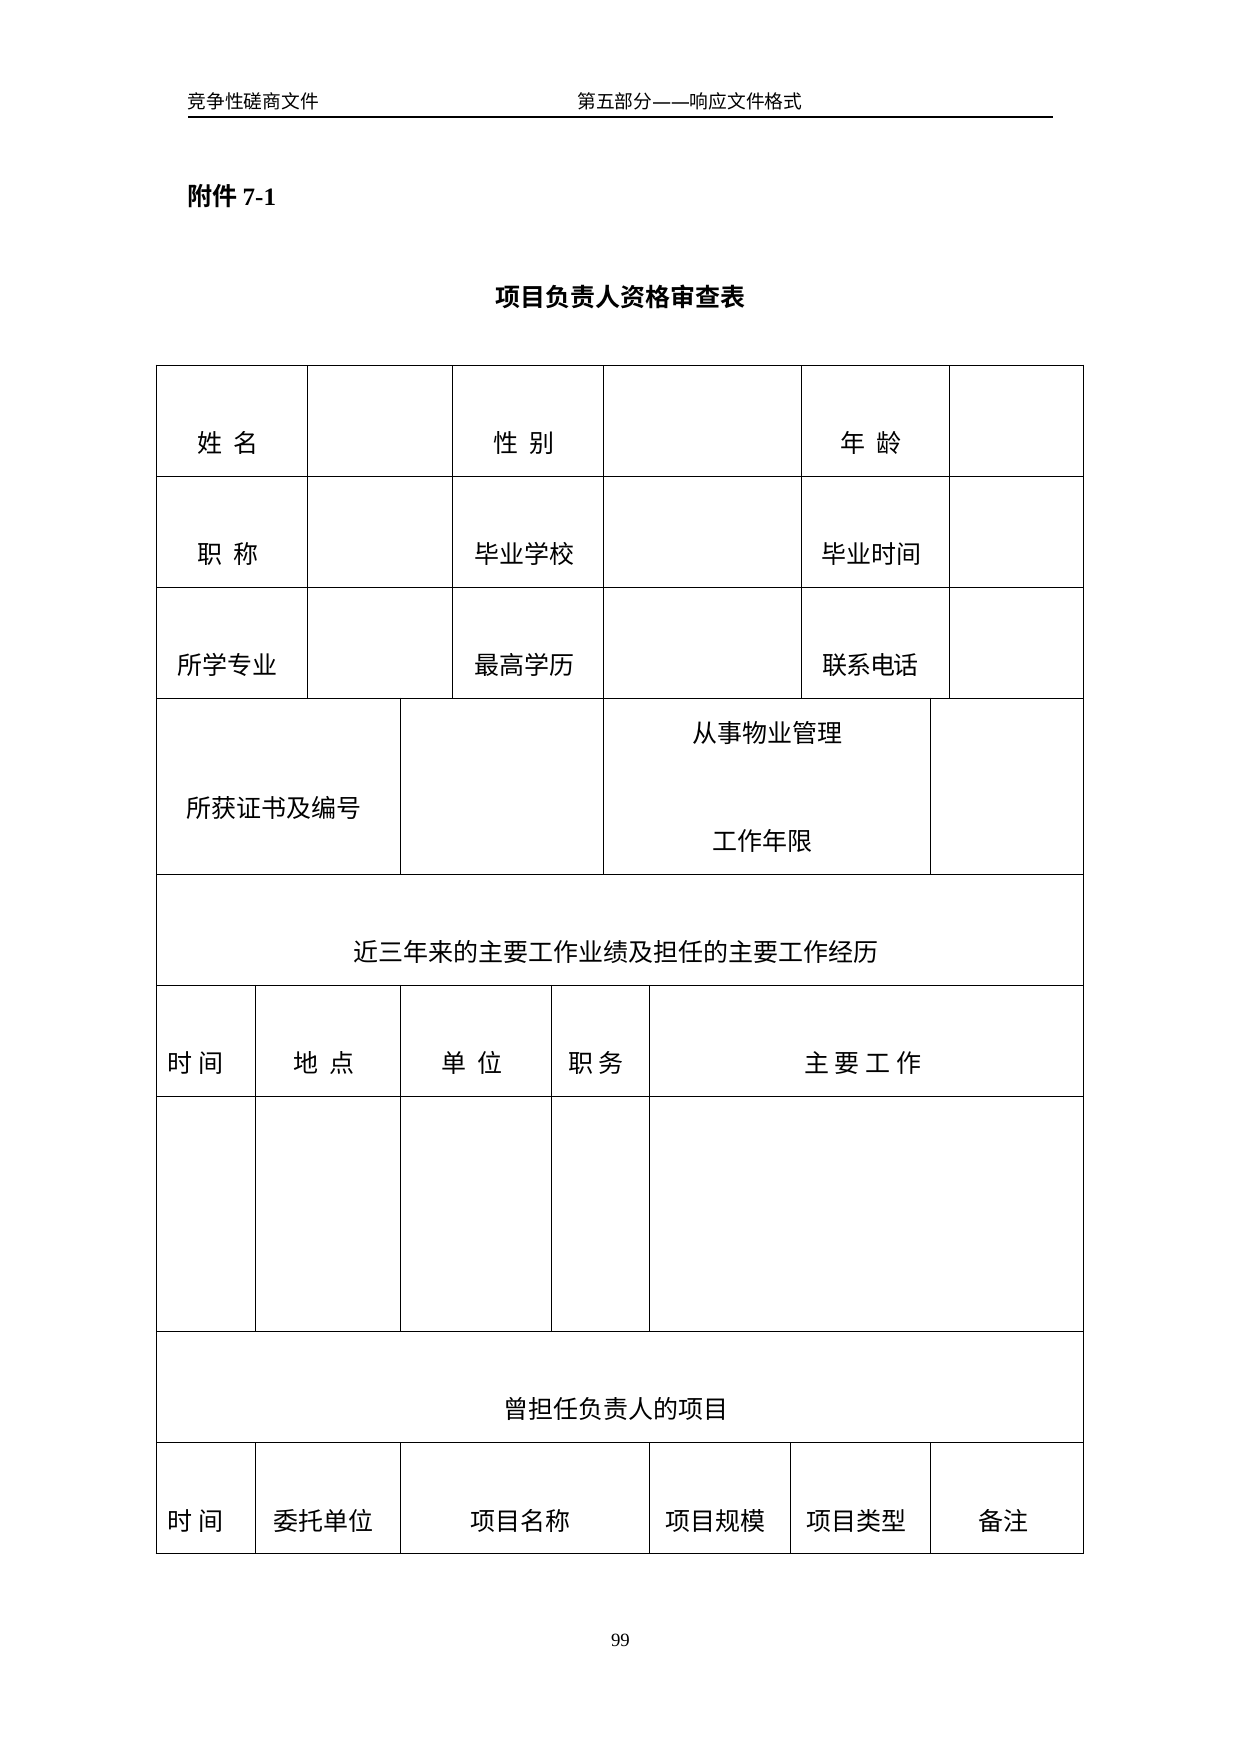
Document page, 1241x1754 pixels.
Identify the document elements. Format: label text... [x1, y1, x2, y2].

table_cell 备注 [931, 1443, 1083, 1553]
table_cell [308, 588, 452, 698]
table_header [950, 366, 1083, 476]
table_cell [401, 699, 603, 874]
text 附件7-1 [187, 162, 1053, 227]
table_header [604, 366, 801, 476]
table_cell 项目类型 [791, 1443, 930, 1553]
table_cell 从事物业管理 工作年限 [604, 699, 930, 874]
table_cell [950, 588, 1083, 698]
table_cell [552, 1097, 649, 1331]
table_cell 毕业学校 [453, 477, 603, 587]
table_cell 项目规模 [650, 1443, 790, 1553]
table_cell 单 位 [401, 986, 551, 1096]
table_cell 主 要 工 作 [650, 986, 1083, 1096]
table_cell [931, 699, 1083, 874]
table_cell 近三年来的主要工作业绩及担任的主要工作经历 [157, 875, 1083, 985]
table_cell [308, 477, 452, 587]
table_cell [256, 1097, 400, 1331]
table_cell 联系电话 [802, 588, 949, 698]
table_cell [650, 1097, 1083, 1331]
table_cell 所学专业 [157, 588, 307, 698]
table_cell [604, 588, 801, 698]
table_cell [401, 1097, 551, 1331]
table_cell 项目名称 [401, 1443, 649, 1553]
table_header [308, 366, 452, 476]
table_cell [604, 477, 801, 587]
table_header 年 龄 [802, 366, 949, 476]
table_cell 职 务 [552, 986, 649, 1096]
table_header 性 别 [453, 366, 603, 476]
table_cell 所获证书及编号 [157, 699, 400, 874]
table_cell 最高学历 [453, 588, 603, 698]
table_cell 职 称 [157, 477, 307, 587]
table_cell 委托单位 [256, 1443, 400, 1553]
table_cell 时 间 [157, 986, 255, 1096]
text 项目负责人资格审查表 [187, 263, 1053, 328]
table_cell 时 间 [157, 1443, 255, 1553]
table_cell 地 点 [256, 986, 400, 1096]
table_cell [157, 1097, 255, 1331]
table_cell 曾担任负责人的项目 [157, 1332, 1083, 1442]
table_cell [950, 477, 1083, 587]
table_header 姓 名 [157, 366, 307, 476]
table_cell 毕业时间 [802, 477, 949, 587]
